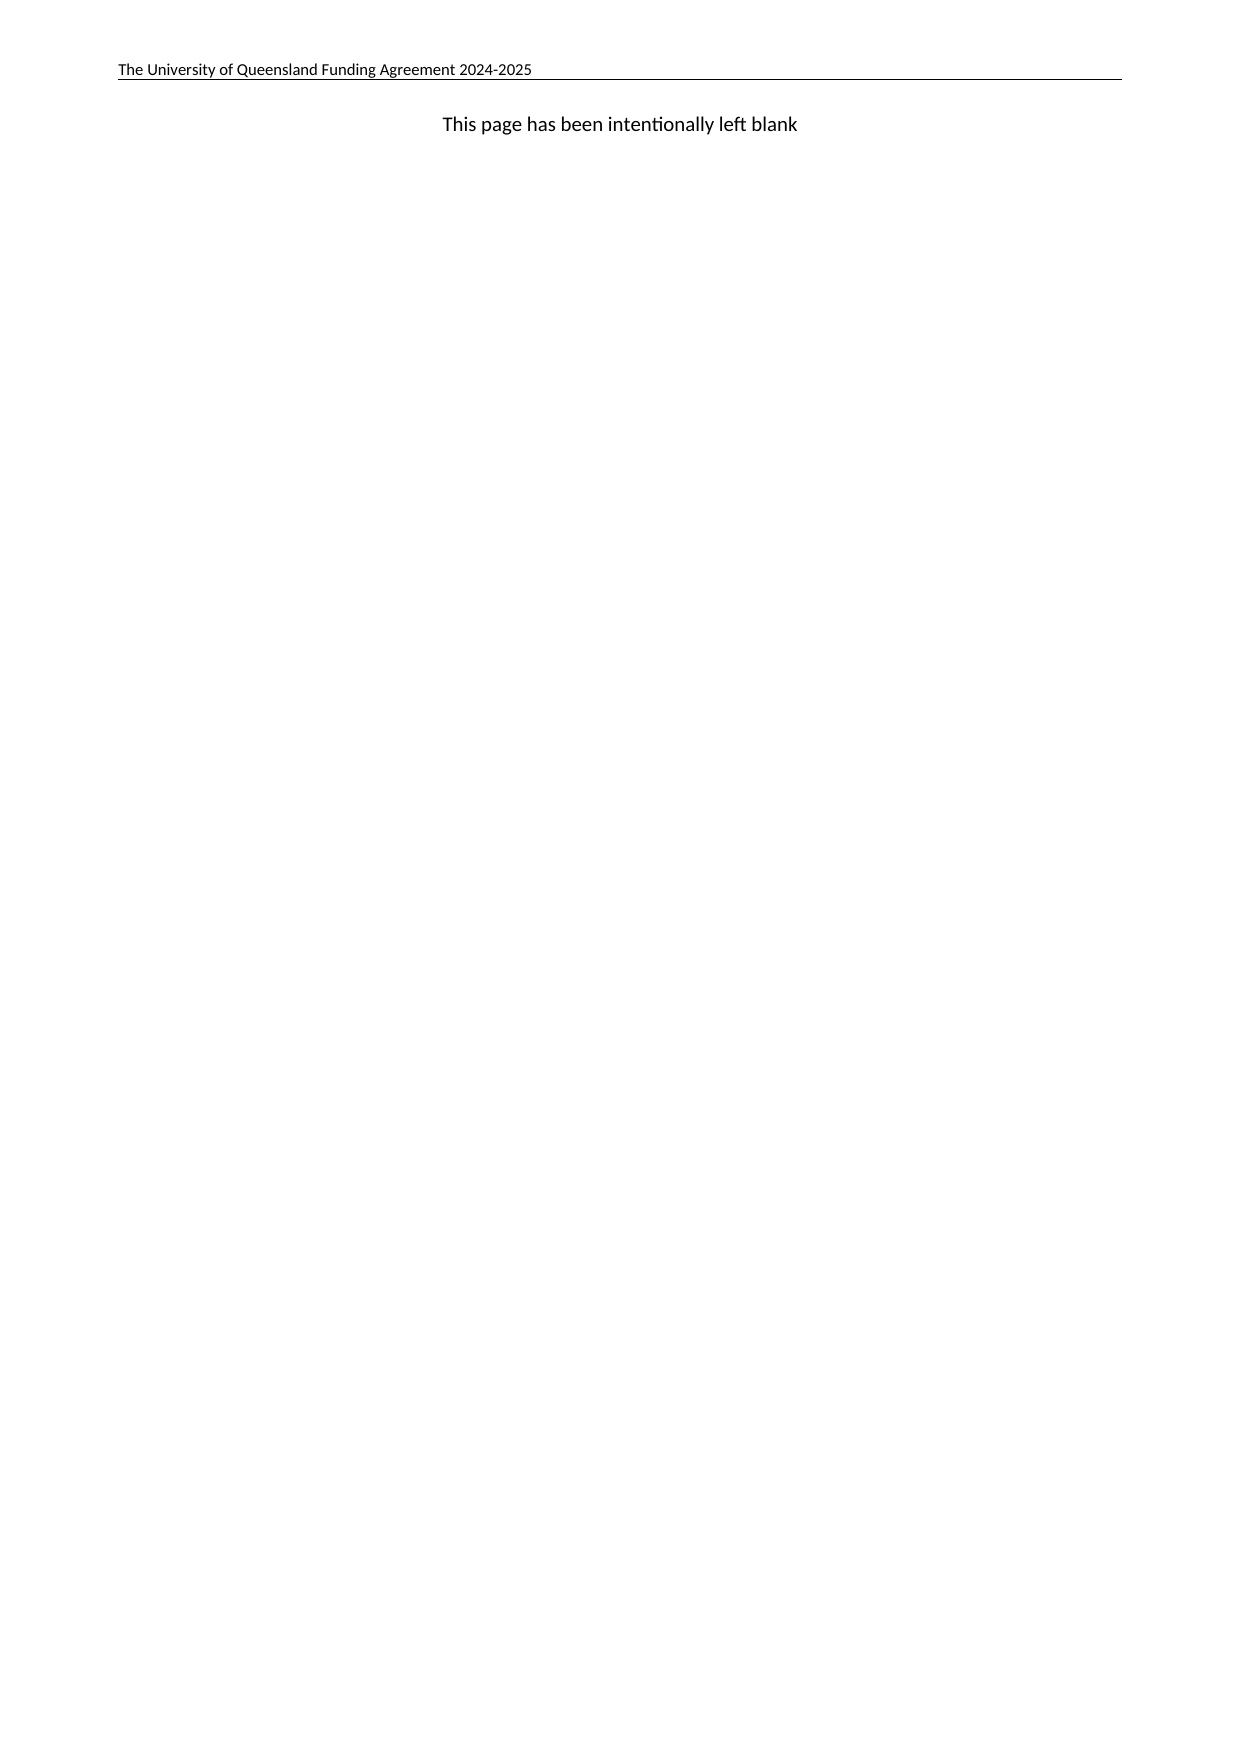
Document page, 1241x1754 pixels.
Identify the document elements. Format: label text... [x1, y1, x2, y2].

text This page has been intentionally left blank [118, 111, 1122, 136]
